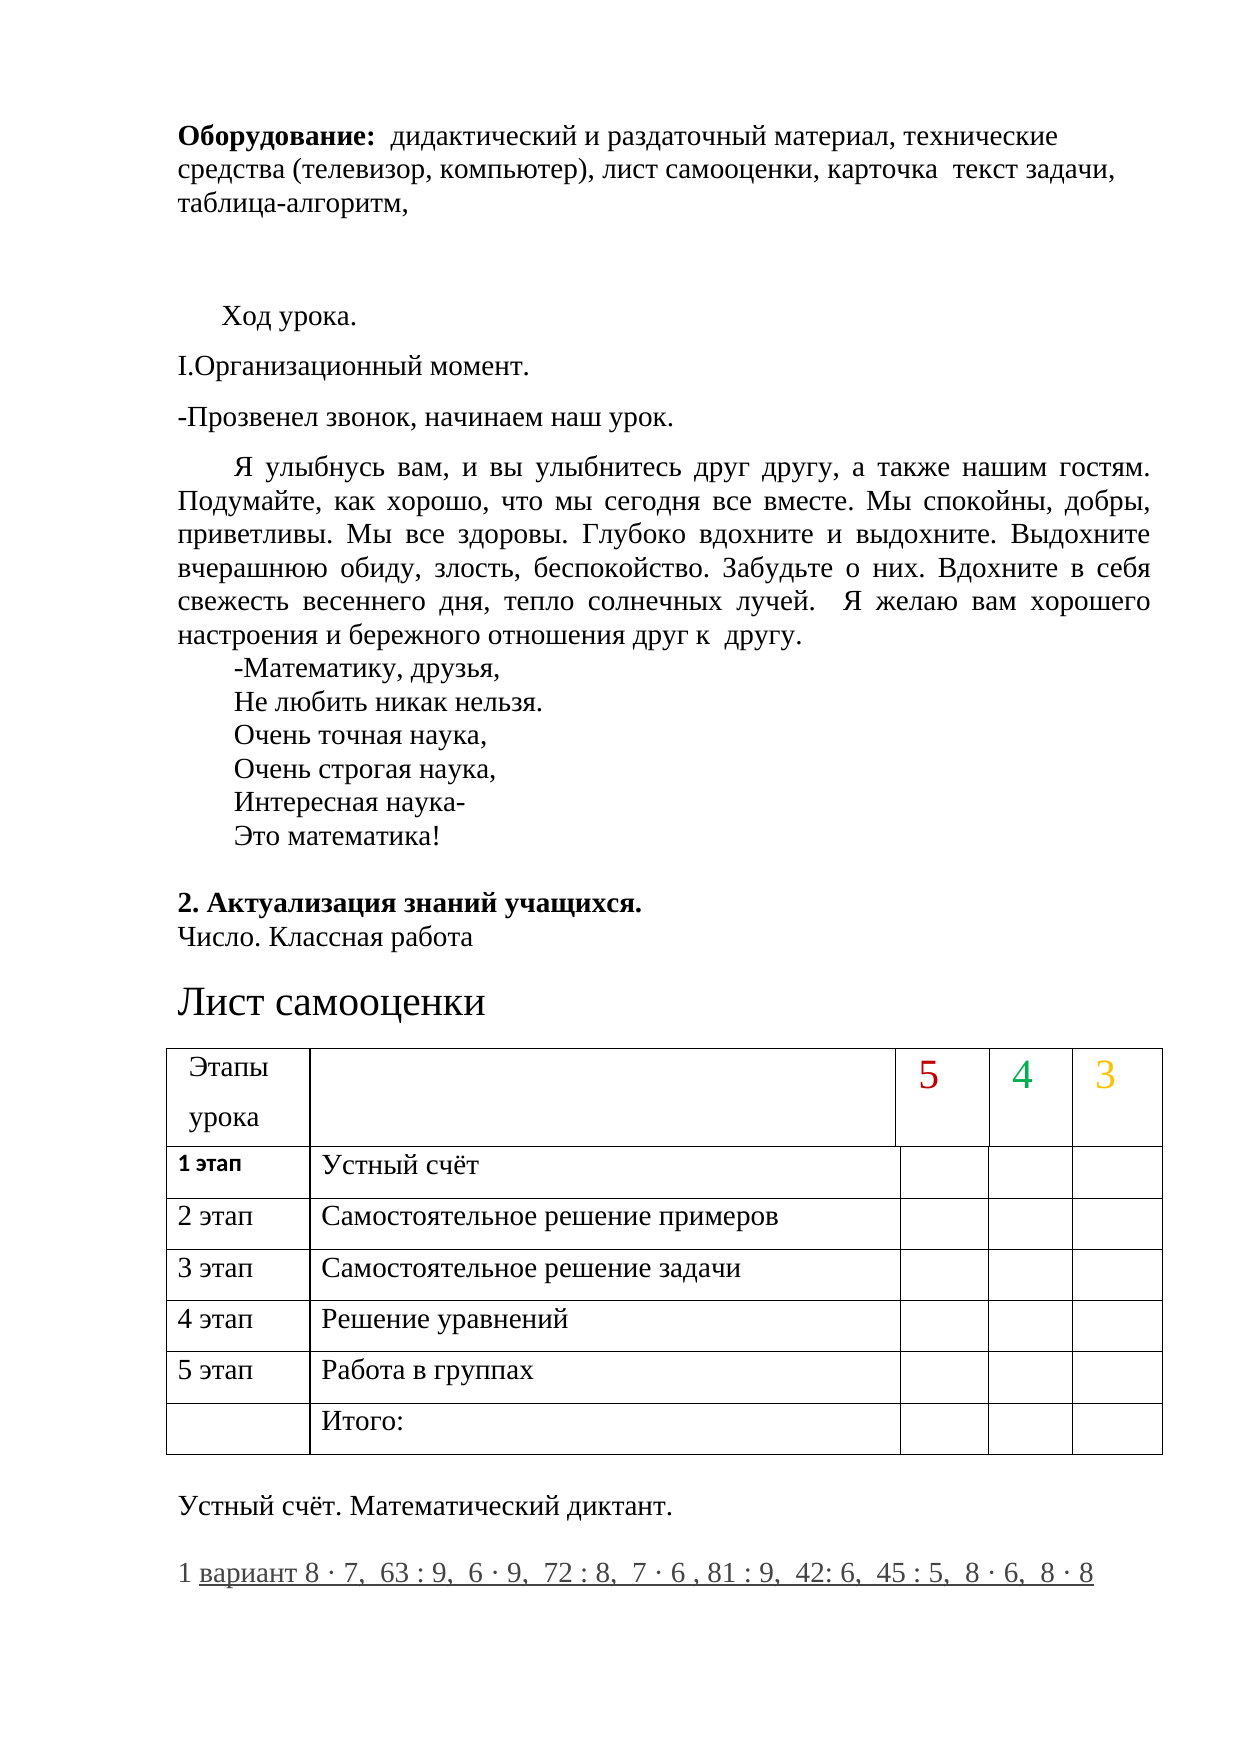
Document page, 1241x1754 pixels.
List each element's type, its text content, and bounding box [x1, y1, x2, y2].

table_header [311, 1049, 895, 1146]
text Число. Классная работа [177, 919, 1152, 952]
text Я улыбнусь вам, и вы улыбнитесь друг другу, а также нашим гостям. Подумайте, как хорошо, что мы сегодня все вместе. Мы спокойны, добры, приветливы. Мы все здоровы. Глубоко вдохните и выдохните. Выдохните вчерашнюю обиду, злость, беспокойство. Забудьте о них. Вдохните в себя свежесть весеннего дня, тепло солнечных лучей. Я желаю вам хорошего настроения и бережного отношения друг к другу. [177, 449, 1152, 650]
table_cell [901, 1199, 988, 1249]
table_cell [901, 1301, 988, 1351]
table_cell Устный счёт [311, 1147, 900, 1197]
text Очень точная наука, [177, 717, 1152, 751]
table_cell [1073, 1352, 1162, 1402]
text Устный счёт. Математический диктант. [177, 1488, 1152, 1522]
table_cell [167, 1404, 309, 1454]
table_cell Работа в группах [311, 1352, 900, 1402]
table_cell [989, 1404, 1072, 1454]
table_cell [1073, 1147, 1162, 1197]
table_cell [989, 1147, 1072, 1197]
text Это математика! [177, 818, 1152, 852]
table_cell [1073, 1250, 1162, 1300]
text I.Организационный момент. [177, 348, 1152, 382]
text Ход урока. [177, 298, 1152, 332]
table_cell [1073, 1301, 1162, 1351]
table_header 4 [990, 1049, 1072, 1146]
table_cell [901, 1250, 988, 1300]
table_header 3 [1073, 1049, 1162, 1146]
table_cell [1073, 1404, 1162, 1454]
text 1 вариант 8 · 7, 63 : 9, 6 · 9, 72 : 8, 7 · 6 , 81 : 9, 42: 6, 45 : 5, 8 · 6, 8 · 8 [177, 1555, 1152, 1589]
table_cell [989, 1301, 1072, 1351]
table_cell [901, 1352, 988, 1402]
text Оборудование: дидактический и раздаточный материал, технические средства (телевизор, компьютер), лист самооценки, карточка текст задачи, таблица-алгоритм, [177, 118, 1152, 219]
table_cell 3 этап [167, 1250, 309, 1300]
table_cell [989, 1250, 1072, 1300]
table_header Этапы урока [167, 1049, 309, 1146]
text -Математику, друзья, [177, 650, 1152, 684]
text Интересная наука- [177, 784, 1152, 818]
text 2. Актуализация знаний учащихся. [177, 885, 1152, 919]
table_cell 1 этап [167, 1147, 309, 1197]
text -Прозвенел звонок, начинаем наш урок. [177, 399, 1152, 432]
table_cell [1073, 1199, 1162, 1249]
table_cell [901, 1147, 988, 1197]
table_cell 5 этап [167, 1352, 309, 1402]
table_cell [989, 1199, 1072, 1249]
table_cell Итого: [311, 1404, 900, 1454]
table_cell [989, 1352, 1072, 1402]
text Не любить никак нельзя. [177, 684, 1152, 717]
table_cell [901, 1404, 988, 1454]
table_cell Самостоятельное решение примеров [311, 1199, 900, 1249]
table_cell 2 этап [167, 1199, 309, 1249]
table_header 5 [896, 1049, 989, 1146]
text Лист самооценки [177, 976, 1152, 1024]
table_cell Решение уравнений [311, 1301, 900, 1351]
table_cell Самостоятельное решение задачи [311, 1250, 900, 1300]
text Очень строгая наука, [177, 751, 1152, 784]
table_cell 4 этап [167, 1301, 309, 1351]
